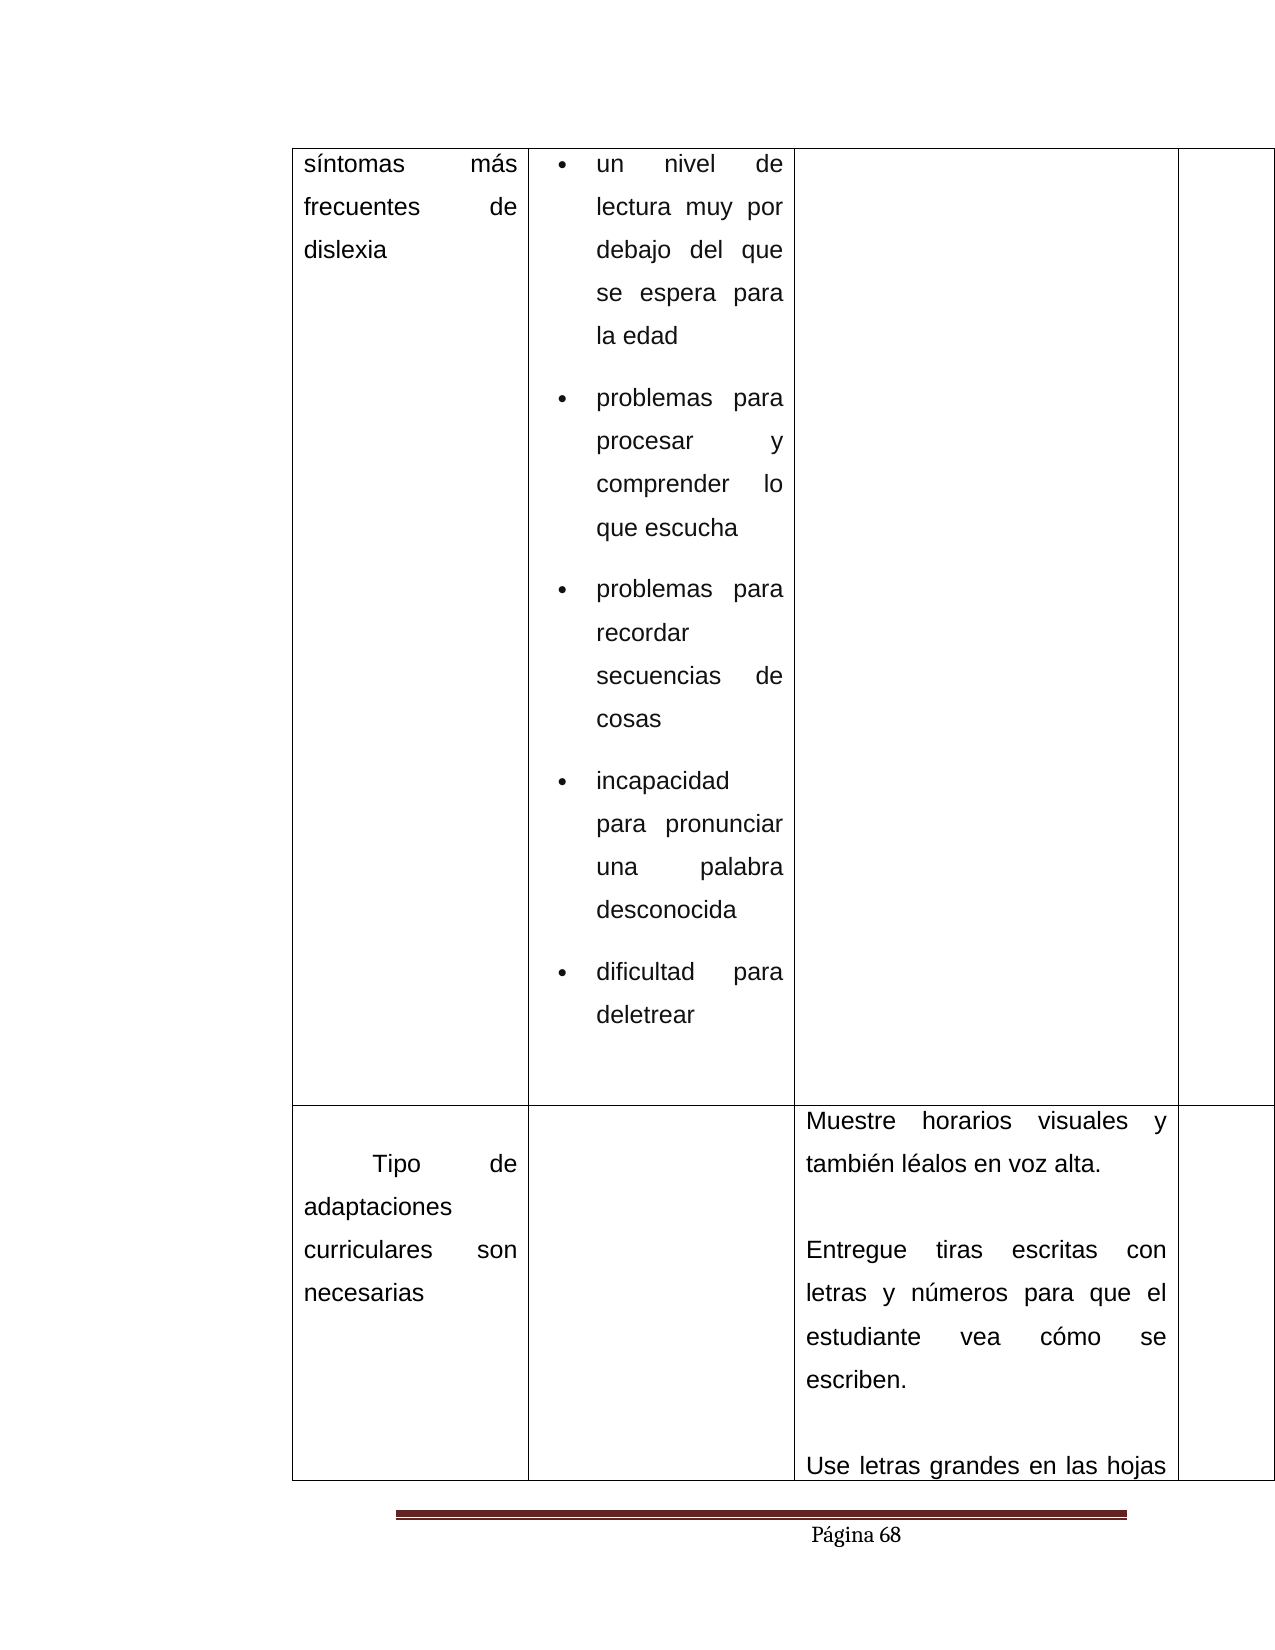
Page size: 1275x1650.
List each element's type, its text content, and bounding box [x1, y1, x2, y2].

table_cell [1179, 1106, 1274, 1480]
table_cell síntomas más frecuentes de dislexia [293, 149, 528, 1105]
table_cell un nivel de lectura muy por debajo del que se espera para la edad problemas para procesar y comprender lo que escucha problemas para recordar secuencias de cosas incapacidad para pronunciar una palabra desconocida dificultad para deletrear [529, 149, 794, 1105]
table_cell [795, 1106, 1178, 1480]
table_cell [1179, 149, 1274, 1105]
table_cell [795, 149, 1178, 1105]
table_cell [293, 1106, 528, 1480]
table_cell [529, 1106, 794, 1480]
